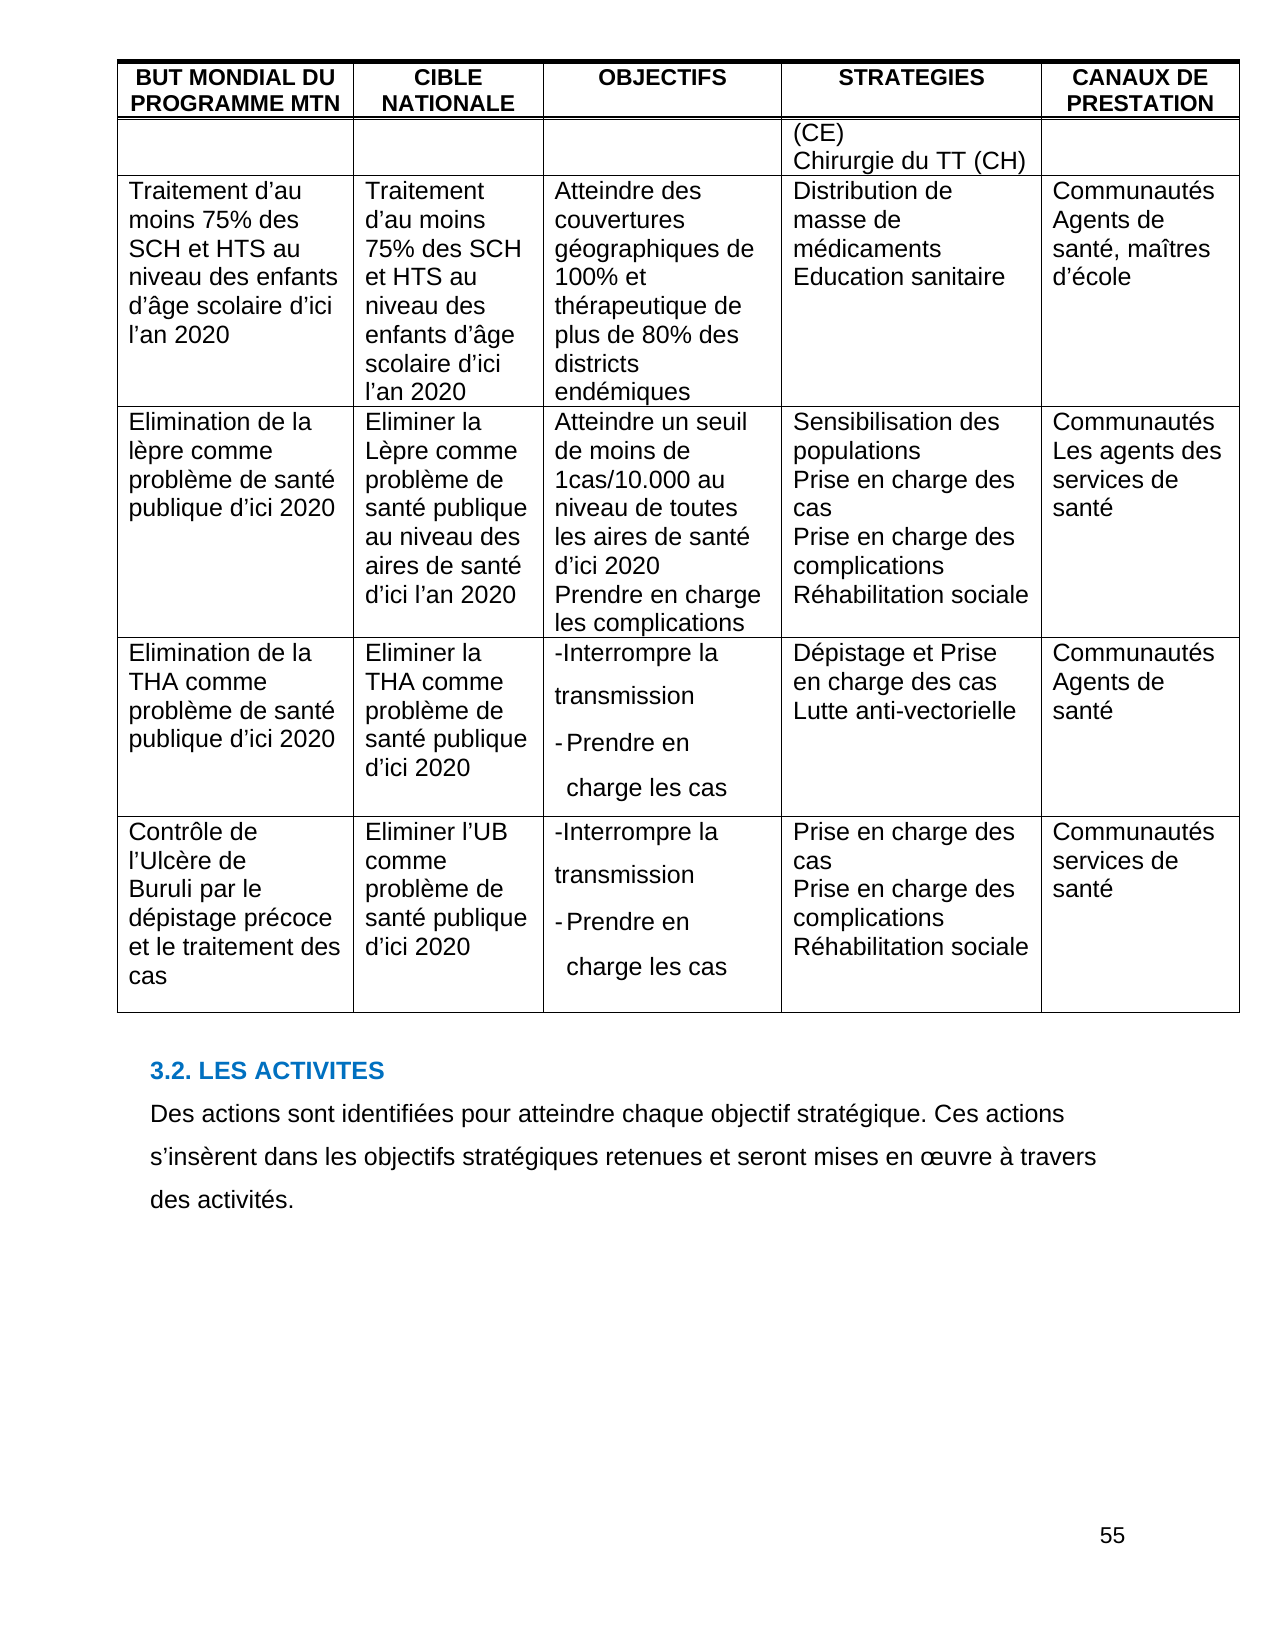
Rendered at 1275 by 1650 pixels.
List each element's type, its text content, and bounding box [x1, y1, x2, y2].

table_header BUT MONDIAL DU PROGRAMME MTN [118, 64, 353, 116]
table_cell Traitement d’au moins 75% des SCH et HTS au niveau des enfants d’âge scolaire d’ici l’an 2020 [354, 176, 543, 406]
table_cell Eliminer l’UB comme problème de santé publique d’ici 2020 [354, 817, 543, 1012]
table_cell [354, 120, 543, 175]
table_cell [782, 120, 1041, 175]
table_cell Atteindre des couvertures géographiques de 100% et thérapeutique de plus de 80% des districts endémiques [544, 176, 781, 406]
table_cell -Interrompre la transmission Prendre en charge les cas [544, 638, 781, 816]
table_header OBJECTIFS [544, 64, 781, 116]
table_header STRATEGIES [782, 64, 1041, 116]
table_cell Traitement d’au moins 75% des SCH et HTS au niveau des enfants d’âge scolaire d’ici l’an 2020 [118, 176, 353, 406]
table_cell Elimination de la THA comme problème de santé publique d’ici 2020 [118, 638, 353, 816]
table_cell Communautés services de santé [1042, 817, 1239, 1012]
table_cell Dépistage et Prise en charge des cas Lutte anti-vectorielle [782, 638, 1041, 816]
table_cell Eliminer la THA comme problème de santé publique d’ici 2020 [354, 638, 543, 816]
table_cell Eliminer la Lèpre comme problème de santé publique au niveau des aires de santé d’ici l’an 2020 [354, 407, 543, 637]
table_cell Atteindre un seuil de moins de 1cas/10.000 au niveau de toutes les aires de santé d’ici 2020 Prendre en charge les complications [544, 407, 781, 637]
table_cell -Interrompre la transmission Prendre en charge les cas [544, 817, 781, 1012]
table_cell Contrôle de l’Ulcère de Buruli par le dépistage précoce et le traitement des cas [118, 817, 353, 1012]
table_cell Elimination de la lèpre comme problème de santé publique d’ici 2020 [118, 407, 353, 637]
text 3.2. LES ACTIVITES [150, 1056, 1125, 1085]
table_header CANAUX DE PRESTATION [1042, 64, 1239, 116]
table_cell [1042, 120, 1239, 175]
table_cell Sensibilisation des populations Prise en charge des cas Prise en charge des complications Réhabilitation sociale [782, 407, 1041, 637]
table_cell Distribution de masse de médicaments Education sanitaire [782, 176, 1041, 406]
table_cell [118, 120, 353, 175]
table_cell Communautés Agents de santé, maîtres d’école [1042, 176, 1239, 406]
text Des actions sont identifiées pour atteindre chaque objectif stratégique. Ces actions s’insèrent dans les objectifs stratégiques retenues et seront mises en œuvre à travers des activités. [150, 1099, 1125, 1214]
table_cell Communautés Agents de santé [1042, 638, 1239, 816]
table_cell Communautés Les agents des services de santé [1042, 407, 1239, 637]
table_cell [544, 120, 781, 175]
table_header CIBLE NATIONALE [354, 64, 543, 116]
table_cell Prise en charge des cas Prise en charge des complications Réhabilitation sociale [782, 817, 1041, 1012]
